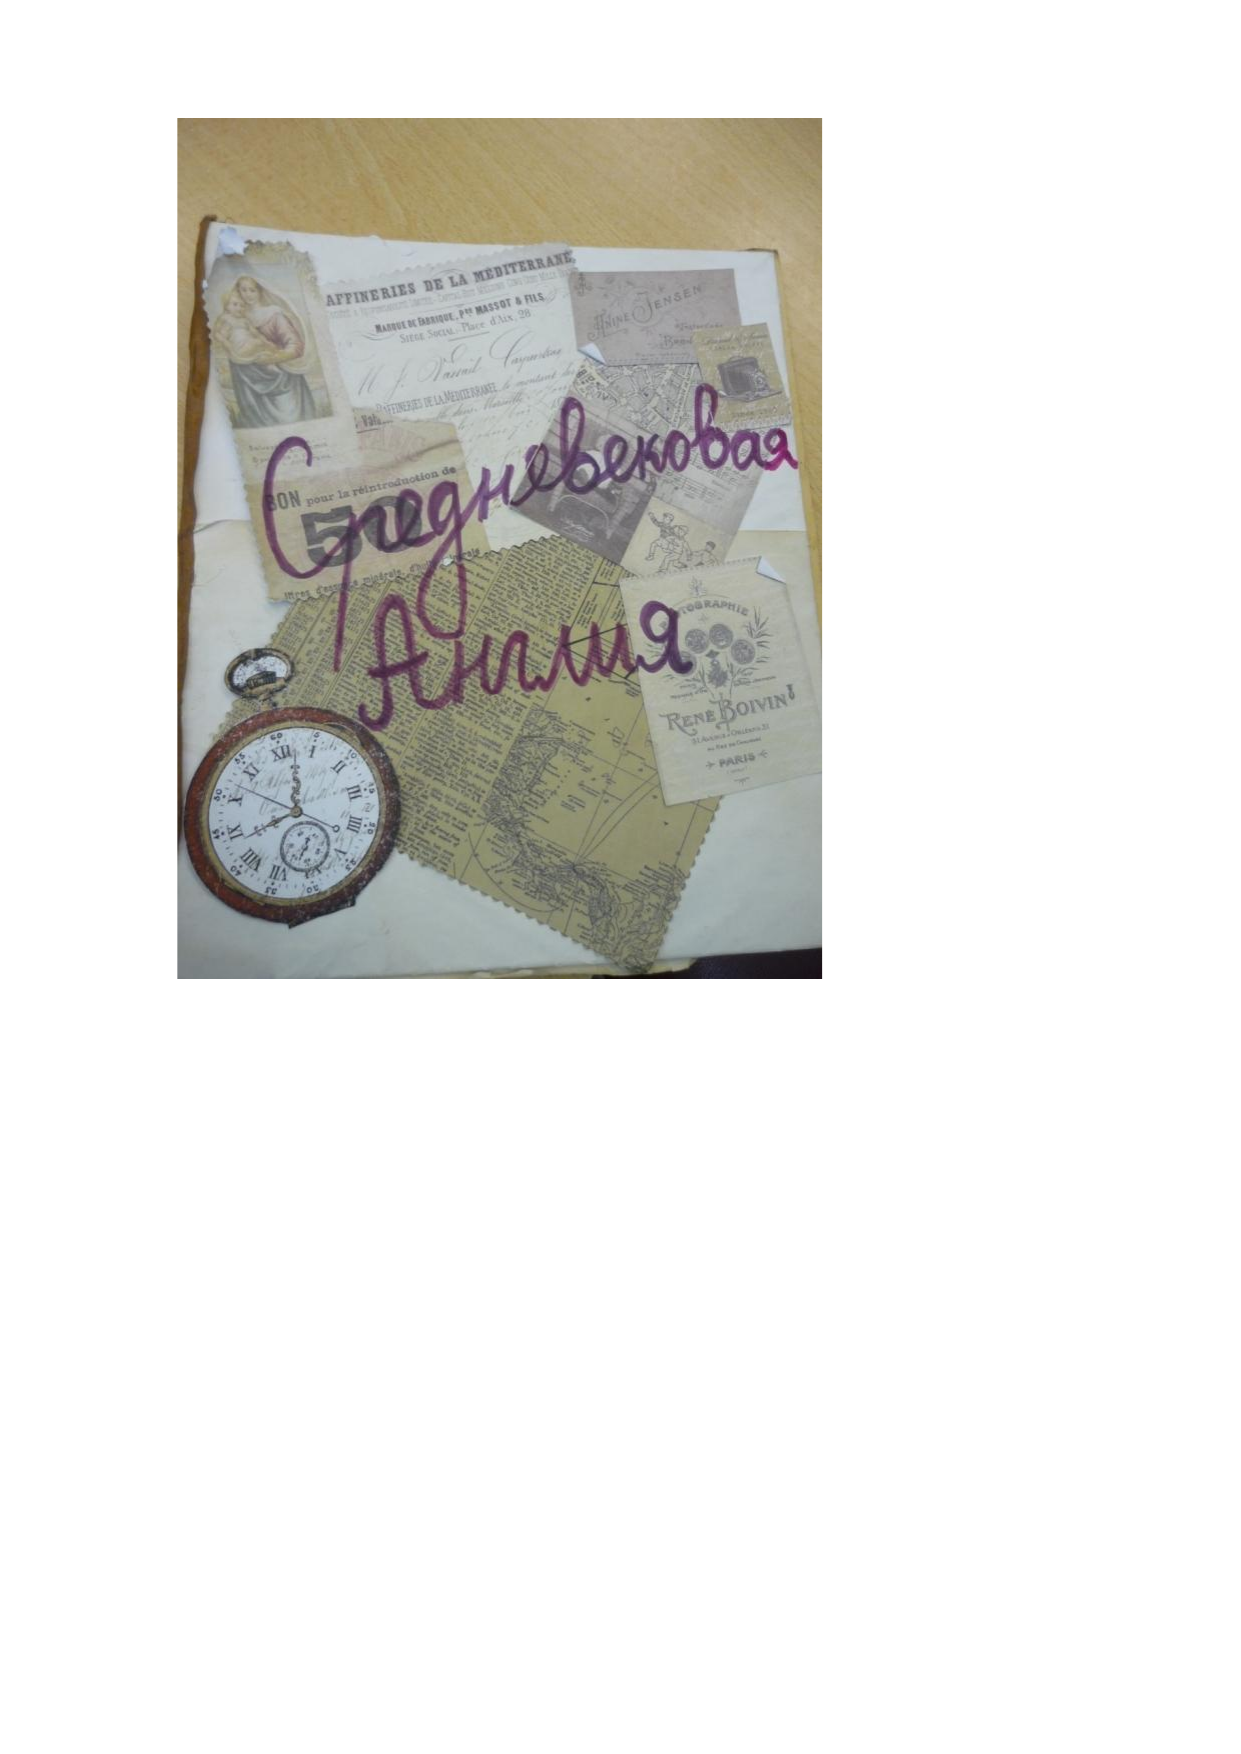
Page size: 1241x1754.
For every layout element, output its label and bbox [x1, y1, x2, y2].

picture [177, 118, 823, 979]
